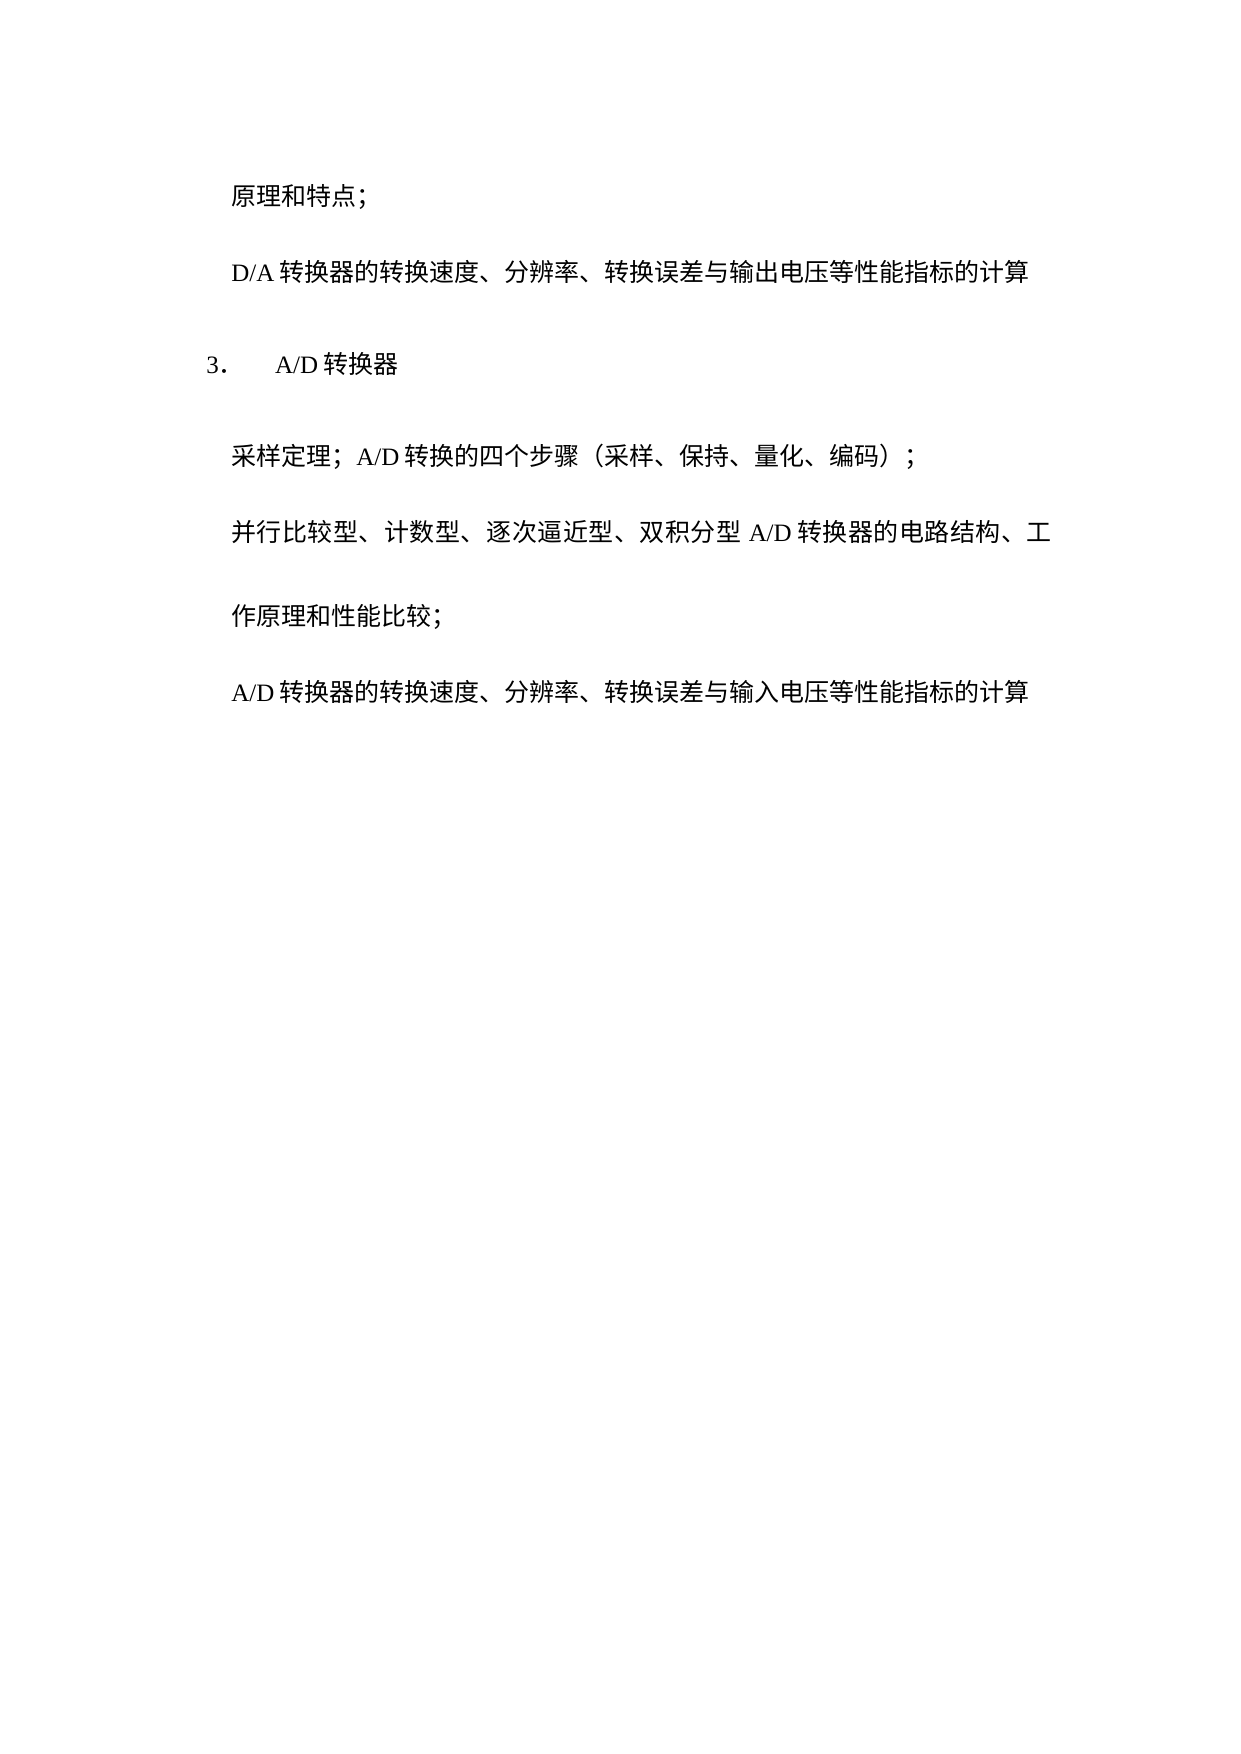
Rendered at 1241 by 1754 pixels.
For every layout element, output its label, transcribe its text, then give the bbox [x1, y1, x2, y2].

list A/D转换器 [206, 330, 1053, 395]
text 并行比较型、计数型、逐次逼近型、双积分型A/D转换器的电路结构、工作原理和性能比较； [231, 498, 1053, 647]
text 采样定理；A/D转换的四个步骤（采样、保持、量化、编码）； [231, 422, 1053, 487]
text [231, 162, 1053, 227]
text D/A转换器的转换速度、分辨率、转换误差与输出电压等性能指标的计算 [231, 238, 1053, 303]
text A/D转换器的转换速度、分辨率、转换误差与输入电压等性能指标的计算 [231, 658, 1053, 723]
